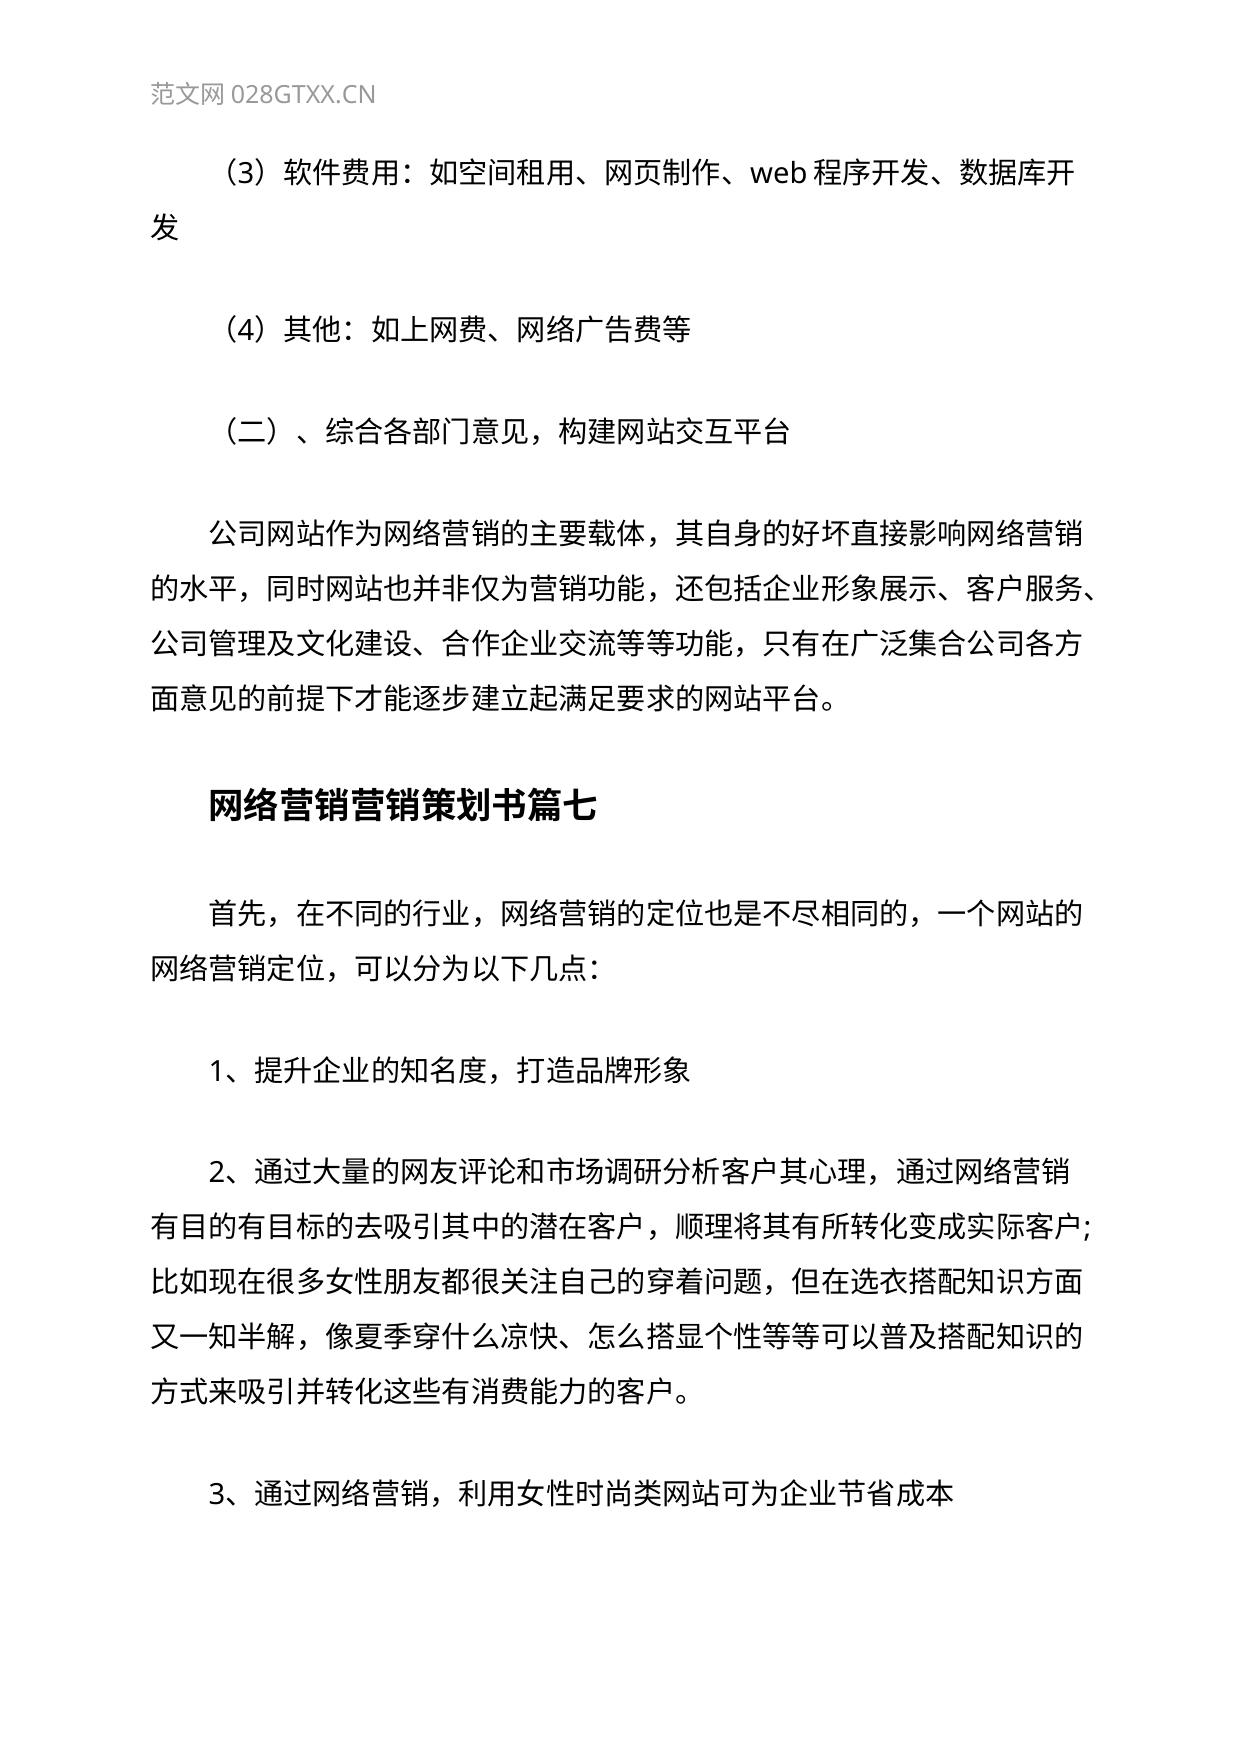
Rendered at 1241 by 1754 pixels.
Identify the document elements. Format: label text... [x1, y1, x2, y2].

text （3）软件费用：如空间租用、网页制作、web程序开发、数据库开发 [150, 150, 1090, 247]
text （二）、综合各部门意见，构建网站交互平台 [150, 409, 1090, 451]
text 1、提升企业的知名度，打造品牌形象 [150, 1047, 1090, 1089]
text 3、通过网络营销，利用女性时尚类网站可为企业节省成本 [150, 1471, 1090, 1513]
text （4）其他：如上网费、网络广告费等 [150, 307, 1090, 349]
text 网络营销营销策划书篇七 [150, 777, 1090, 828]
text 首先，在不同的行业，网络营销的定位也是不尽相同的，一个网站的网络营销定位，可以分为以下几点： [150, 890, 1090, 988]
text 公司网站作为网络营销的主要载体，其自身的好坏直接影响网络营销的水平，同时网站也并非仅为营销功能，还包括企业形象展示、客户服务、公司管理及文化建设、合作企业交流等等功能，只有在广泛集合公司各方面意见的前提下才能逐步建立起满足要求的网站平台。 [150, 511, 1090, 717]
text 2、通过大量的网友评论和市场调研分析客户其心理，通过网络营销有目的有目标的去吸引其中的潜在客户，顺理将其有所转化变成实际客户;比如现在很多女性朋友都很关注自己的穿着问题，但在选衣搭配知识方面又一知半解，像夏季穿什么凉快、怎么搭显个性等等可以普及搭配知识的方式来吸引并转化这些有消费能力的客户。 [150, 1149, 1090, 1411]
